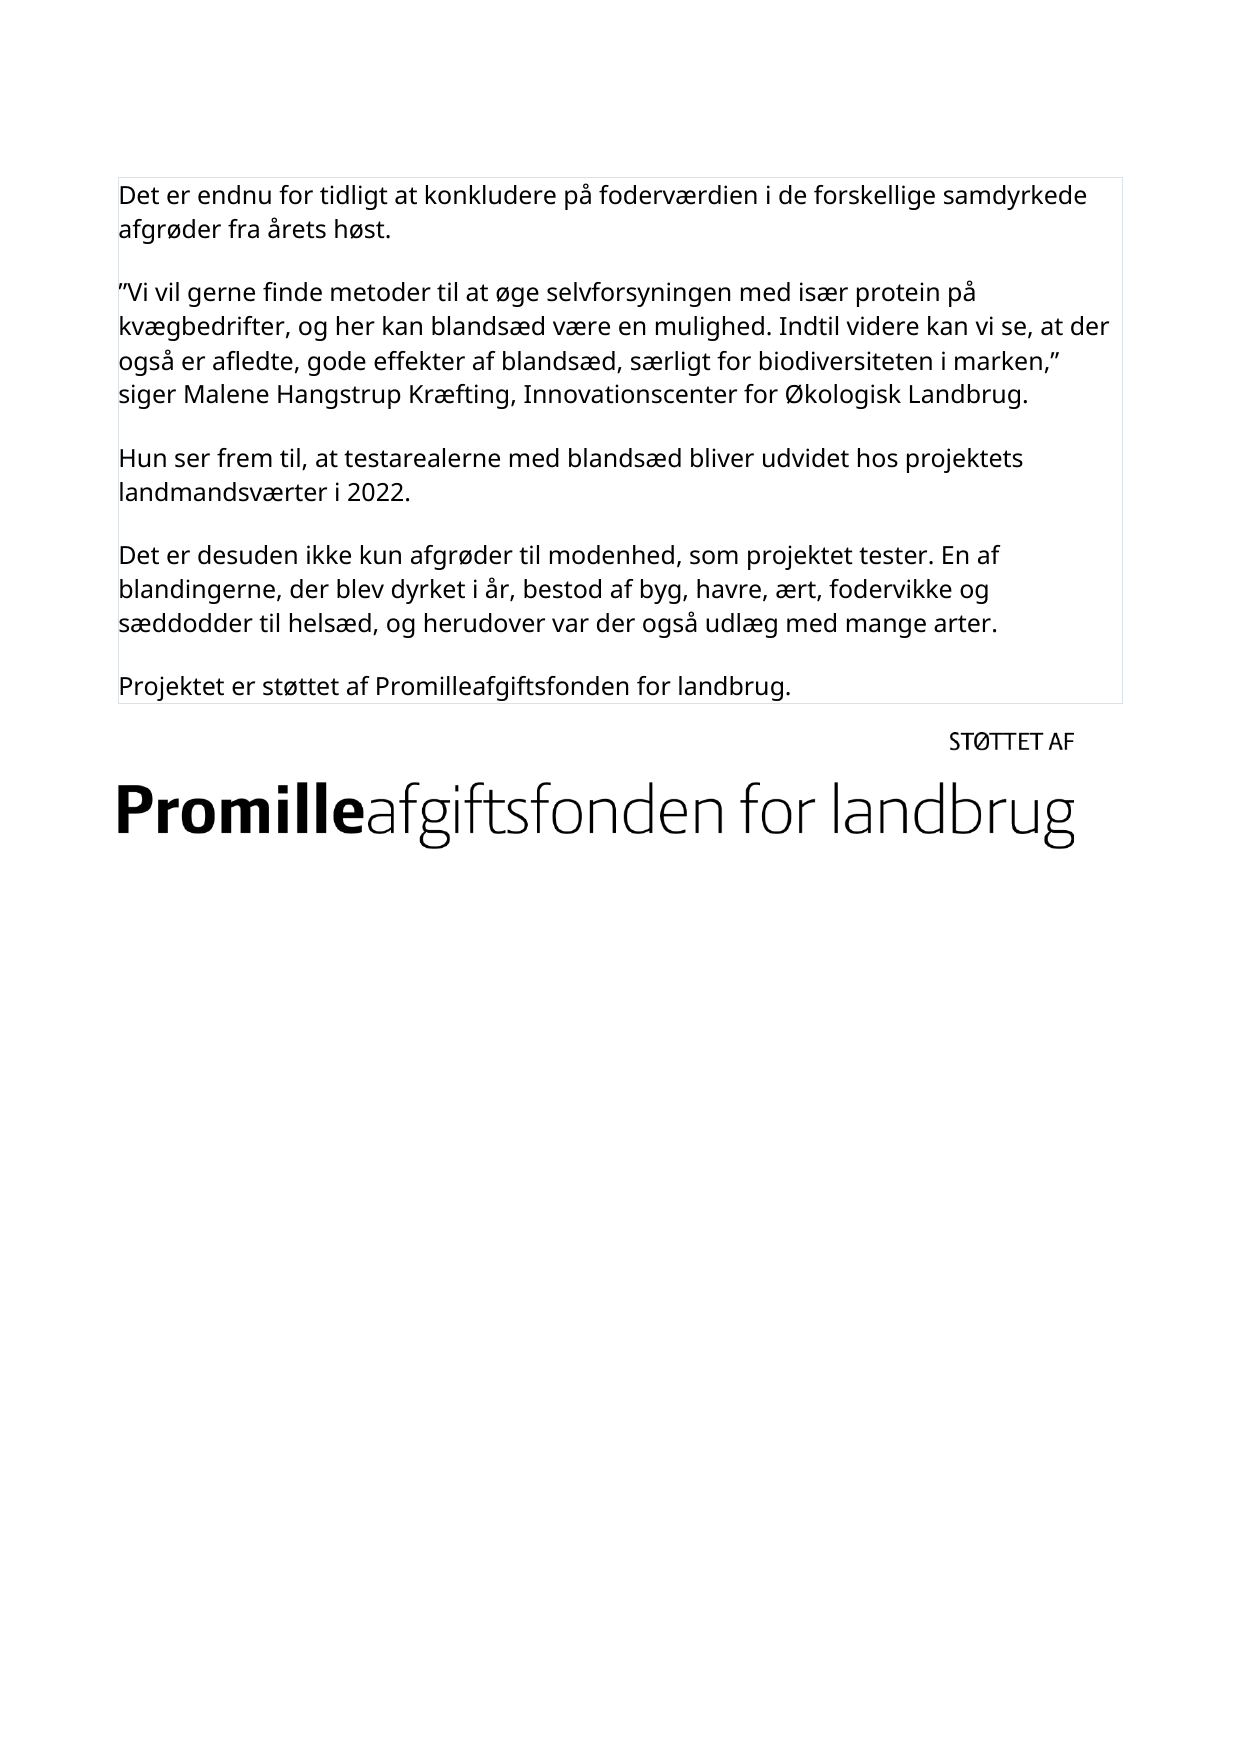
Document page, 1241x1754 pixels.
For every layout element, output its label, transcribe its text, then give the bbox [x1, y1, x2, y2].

picture [118, 732, 1074, 849]
text Det er desuden ikke kun afgrøder til modenhed, som projektet tester. En af blandingerne, der blev dyrket i år, bestod af byg, havre, ært, fodervikke og sæddodder til helsæd, og herudover var der også udlæg med mange arter. [119, 537, 1122, 640]
text Projektet er støttet af Promilleafgiftsfonden for landbrug. [119, 668, 1122, 703]
text Hun ser frem til, at testarealerne med blandsæd bliver udvidet hos projektets landmandsværter i 2022. [119, 440, 1122, 508]
text Det er endnu for tidligt at konkludere på foderværdien i de forskellige samdyrkede afgrøder fra årets høst. [119, 178, 1122, 246]
text ”Vi vil gerne finde metoder til at øge selvforsyningen med især protein på kvægbedrifter, og her kan blandsæd være en mulighed. Indtil videre kan vi se, at der også er afledte, gode effekter af blandsæd, særligt for biodiversiteten i marken,” siger Malene Hangstrup Kræfting, Innovationscenter for Økologisk Landbrug. [119, 274, 1122, 411]
